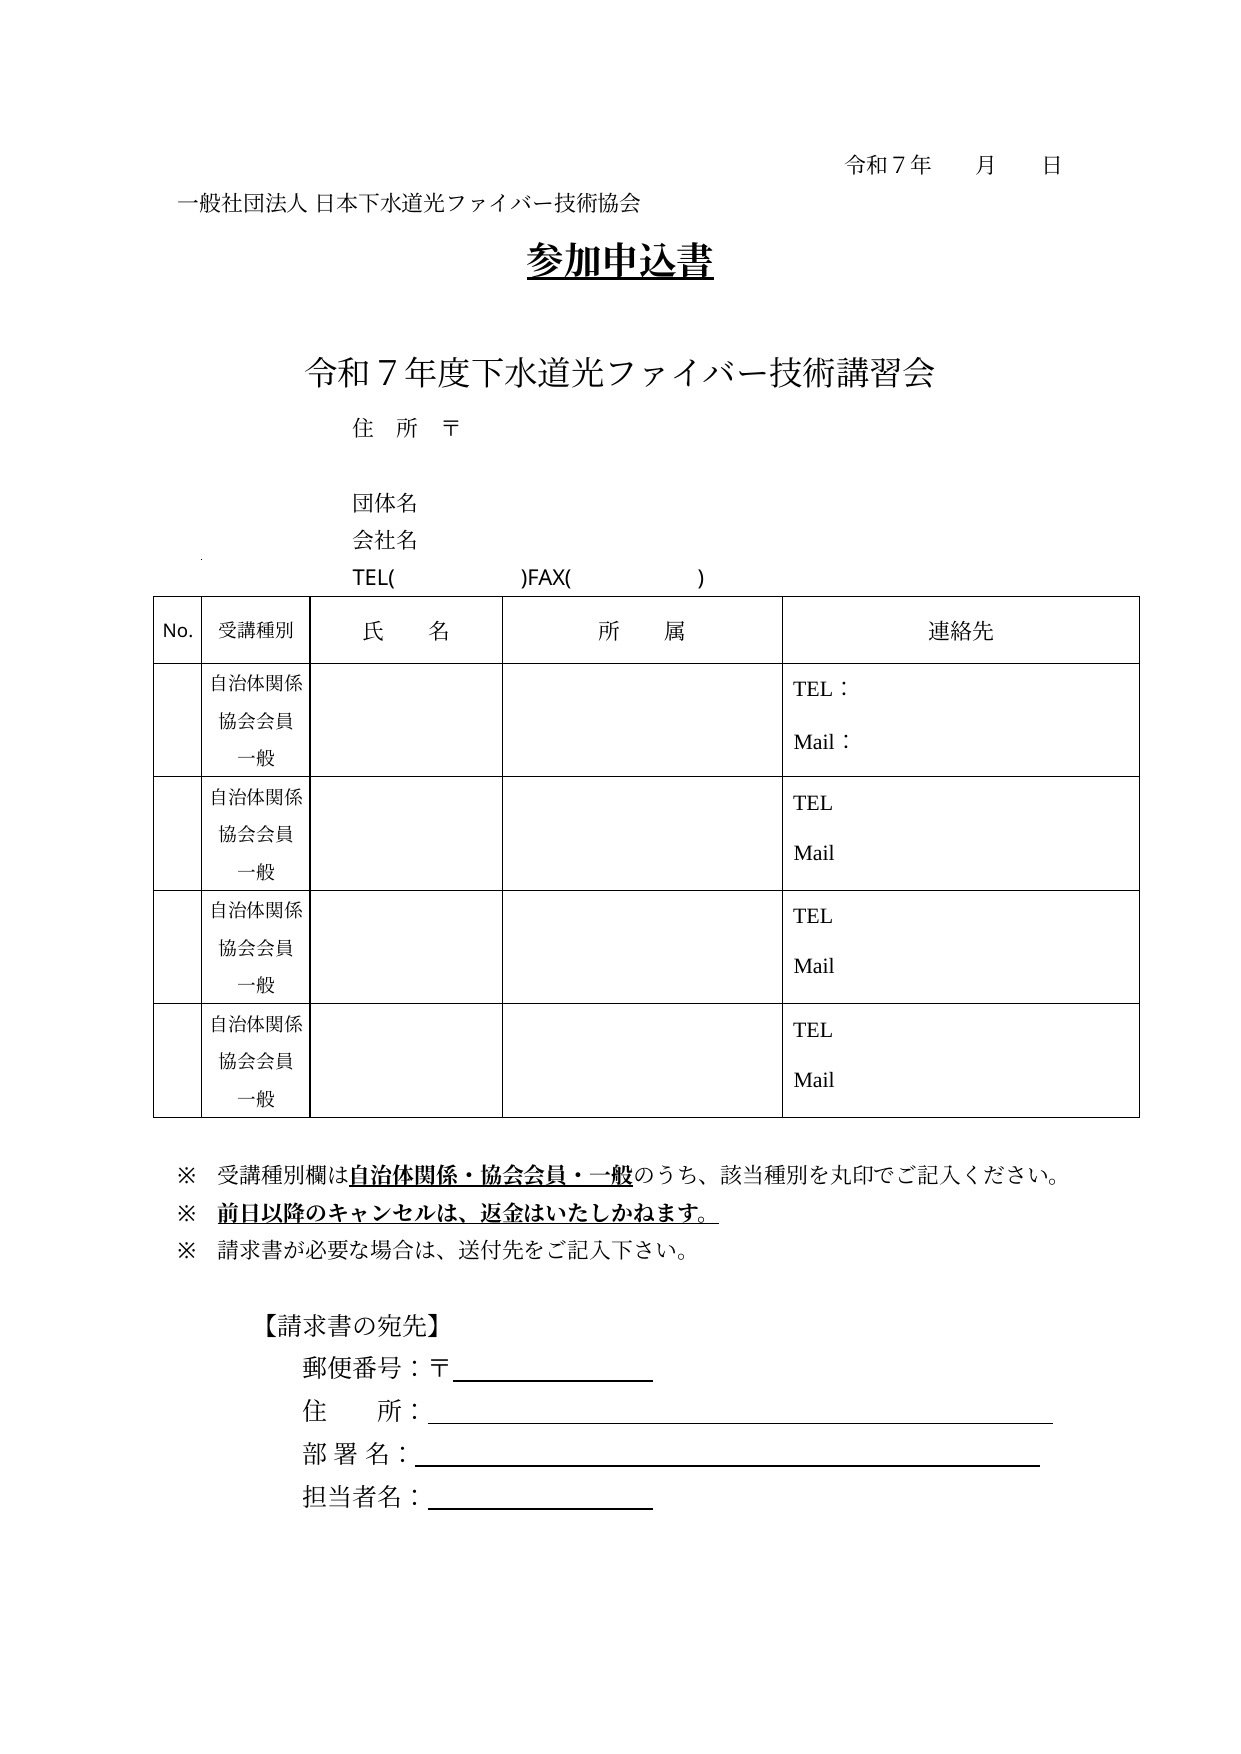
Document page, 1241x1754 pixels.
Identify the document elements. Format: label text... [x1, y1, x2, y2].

table_cell [311, 664, 502, 776]
table_header No. [154, 597, 201, 663]
text 部 署 名： [177, 1434, 1063, 1471]
table_cell 自治体関係 協会会員 一般 [202, 891, 309, 1003]
table_cell [154, 664, 201, 776]
text 住 所 〒 [177, 408, 1063, 446]
table_header 連絡先 [783, 597, 1139, 663]
table_cell [311, 777, 502, 890]
text TEL( )FAX( ) [177, 558, 1063, 596]
table_cell [154, 1004, 201, 1117]
text 一般社団法人 日本下水道光ファイバー技術協会 [177, 183, 1063, 221]
text 会社名 [177, 521, 1063, 558]
text 郵便番号：〒 [177, 1348, 1063, 1386]
text 団体名 [177, 483, 1063, 521]
table_cell [311, 891, 502, 1003]
text ※ 請求書が必要な場合は、送付先をご記入下さい。 [177, 1230, 1063, 1268]
text 住 所： [177, 1391, 1063, 1428]
table_cell [503, 1004, 782, 1117]
table_cell TEL： Mail： [783, 664, 1139, 776]
table_cell 自治体関係 協会会員 一般 [202, 664, 309, 776]
text ※ 受講種別欄は自治体関係・協会会員・一般のうち、該当種別を丸印でご記入ください。 [177, 1155, 1063, 1193]
table_header 受講種別 [202, 597, 309, 663]
table_cell [503, 891, 782, 1003]
table_cell TEL Mail [783, 1004, 1139, 1117]
table_cell [154, 777, 201, 890]
text 令和７年 月 日 [177, 146, 1063, 183]
table_cell [154, 891, 201, 1003]
text 令和７年度下水道光ファイバー技術講習会 [177, 333, 1063, 408]
table_cell [503, 777, 782, 890]
table_cell TEL Mail [783, 891, 1139, 1003]
table_cell TEL Mail [783, 777, 1139, 890]
text 【請求書の宛先】 [177, 1305, 1063, 1343]
text 参加申込書 [177, 221, 1063, 296]
table_cell [503, 664, 782, 776]
table_header 所 属 [503, 597, 782, 663]
text ※ 前日以降のキャンセルは、返金はいたしかねます。 [177, 1193, 1063, 1230]
table_header 氏 名 [311, 597, 502, 663]
table_cell 自治体関係 協会会員 一般 [202, 1004, 309, 1117]
table_cell 自治体関係 協会会員 一般 [202, 777, 309, 890]
text 担当者名： [177, 1477, 1063, 1514]
table_cell [311, 1004, 502, 1117]
